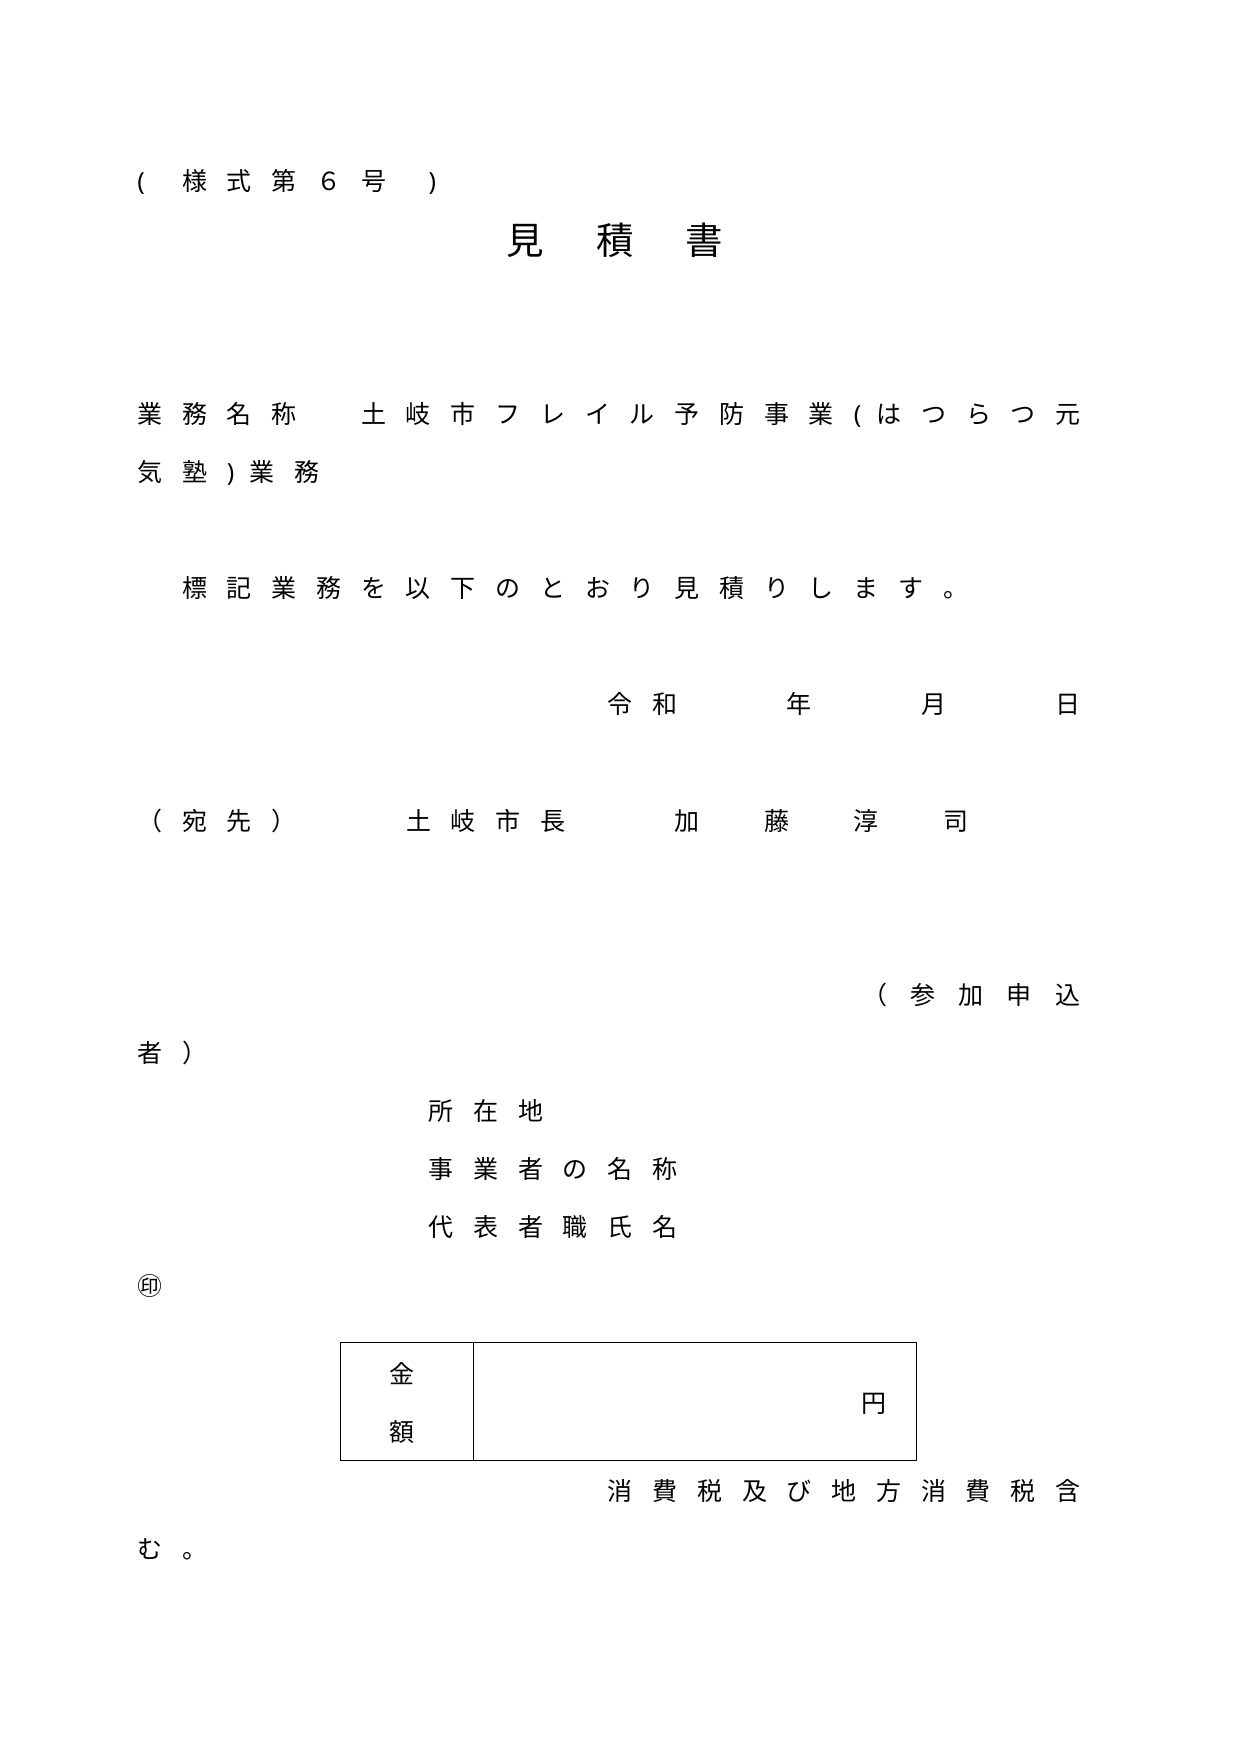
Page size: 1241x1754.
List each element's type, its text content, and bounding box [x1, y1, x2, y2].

text 事業者の名称 [137, 1139, 1100, 1197]
table_header 円 [474, 1343, 916, 1459]
text 令和 年 月 日 [137, 674, 1100, 732]
text (様式第６号) [137, 151, 1100, 209]
table_header 金 額 [341, 1343, 473, 1459]
text （参加申込者） [137, 964, 1100, 1081]
text 所在地 [137, 1081, 1100, 1139]
text 消費税及び地方消費税含む。 [137, 1461, 1100, 1577]
text 業務名称 土岐市フレイル予防事業(はつらつ元気塾)業務 [137, 383, 1100, 499]
text 見 積 書 [137, 209, 1100, 267]
text （宛先） 土岐市長 加 藤 淳 司 [137, 790, 1100, 848]
text 標記業務を以下のとおり見積りします。 [137, 557, 1100, 616]
text 代表者職氏名 ㊞ [137, 1197, 1100, 1313]
